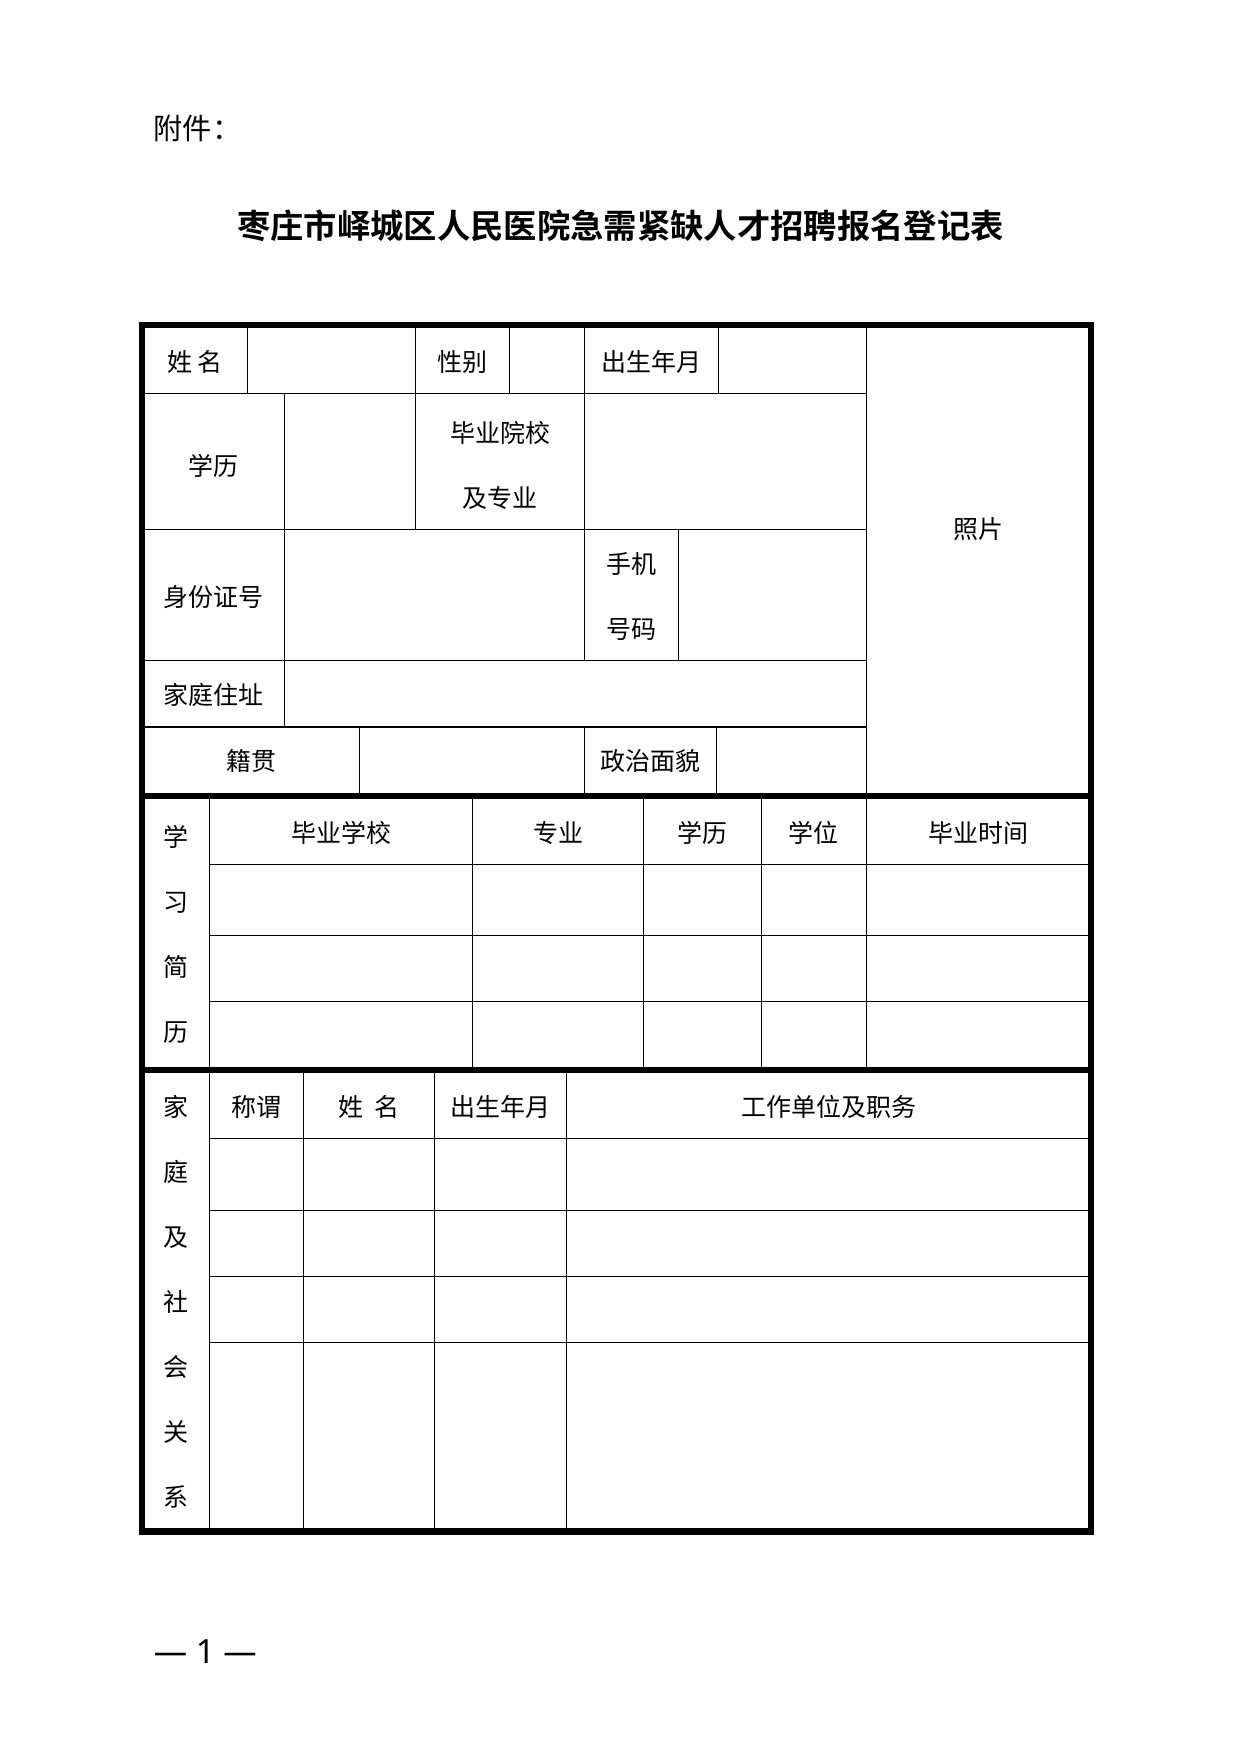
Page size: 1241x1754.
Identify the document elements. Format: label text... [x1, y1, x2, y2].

table_cell [304, 1211, 434, 1276]
table_cell [210, 1211, 303, 1276]
table_cell [210, 1343, 303, 1528]
table_cell [567, 1343, 1088, 1528]
table_cell [644, 865, 761, 935]
table_cell [473, 865, 643, 935]
table_cell [435, 1343, 566, 1528]
table_cell [285, 394, 415, 529]
table_cell [717, 728, 866, 792]
table_cell [679, 530, 866, 660]
table_cell [867, 936, 1088, 1001]
table_cell [210, 1139, 303, 1209]
table_cell 籍贯 [145, 728, 359, 792]
table_cell [435, 1211, 566, 1276]
table_cell [867, 1002, 1088, 1067]
table_cell 学历 [644, 799, 761, 864]
table_cell [567, 1211, 1088, 1276]
table_cell [762, 1002, 866, 1067]
table_cell 手机号码 [585, 530, 678, 660]
table_cell 毕业院校 及专业 [416, 394, 584, 529]
table_cell 学历 [145, 394, 284, 529]
table_header [248, 328, 415, 393]
table_header 出生年月 [585, 328, 718, 393]
table_header 姓 名 [145, 328, 247, 393]
table_cell [644, 1002, 761, 1067]
table_cell 专业 [473, 799, 643, 864]
table_cell [867, 865, 1088, 935]
table_cell [762, 936, 866, 1001]
table_cell 政治面貌 [585, 728, 716, 792]
table_cell 称谓 [210, 1073, 303, 1138]
table_cell [435, 1139, 566, 1209]
table_cell [304, 1277, 434, 1342]
table_header [510, 328, 584, 393]
table_cell [762, 865, 866, 935]
table_cell [435, 1277, 566, 1342]
table_cell [285, 530, 584, 660]
table_cell [285, 661, 866, 726]
table_cell [360, 728, 584, 792]
table_cell [585, 394, 866, 529]
table_header [719, 328, 866, 393]
table_cell [644, 936, 761, 1001]
table_cell [210, 1002, 472, 1067]
table_cell 姓 名 [304, 1073, 434, 1138]
table_cell [473, 1002, 643, 1067]
table_cell 毕业时间 [867, 799, 1088, 864]
table_cell 身份证号 [145, 530, 284, 660]
text 枣庄市峄城区人民医院急需紧缺人才招聘报名登记表 [153, 192, 1087, 257]
text 附件： [153, 94, 1087, 159]
table_cell [210, 865, 472, 935]
table_cell 毕业学校 [210, 799, 472, 864]
table_cell [567, 1139, 1088, 1209]
table_cell [210, 1277, 303, 1342]
table_cell 家庭及社会关系 [145, 1073, 209, 1528]
table_cell 出生年月 [435, 1073, 566, 1138]
table_cell [473, 936, 643, 1001]
table_cell 学习简历 [145, 799, 209, 1067]
table_cell [304, 1343, 434, 1528]
table_cell [567, 1277, 1088, 1342]
table_cell 家庭住址 [145, 661, 284, 726]
table_cell 学位 [762, 799, 866, 864]
table_header 照片 [867, 328, 1088, 792]
table_cell [210, 936, 472, 1001]
table_cell [304, 1139, 434, 1209]
table_cell 工作单位及职务 [567, 1073, 1088, 1138]
table_header 性别 [416, 328, 509, 393]
